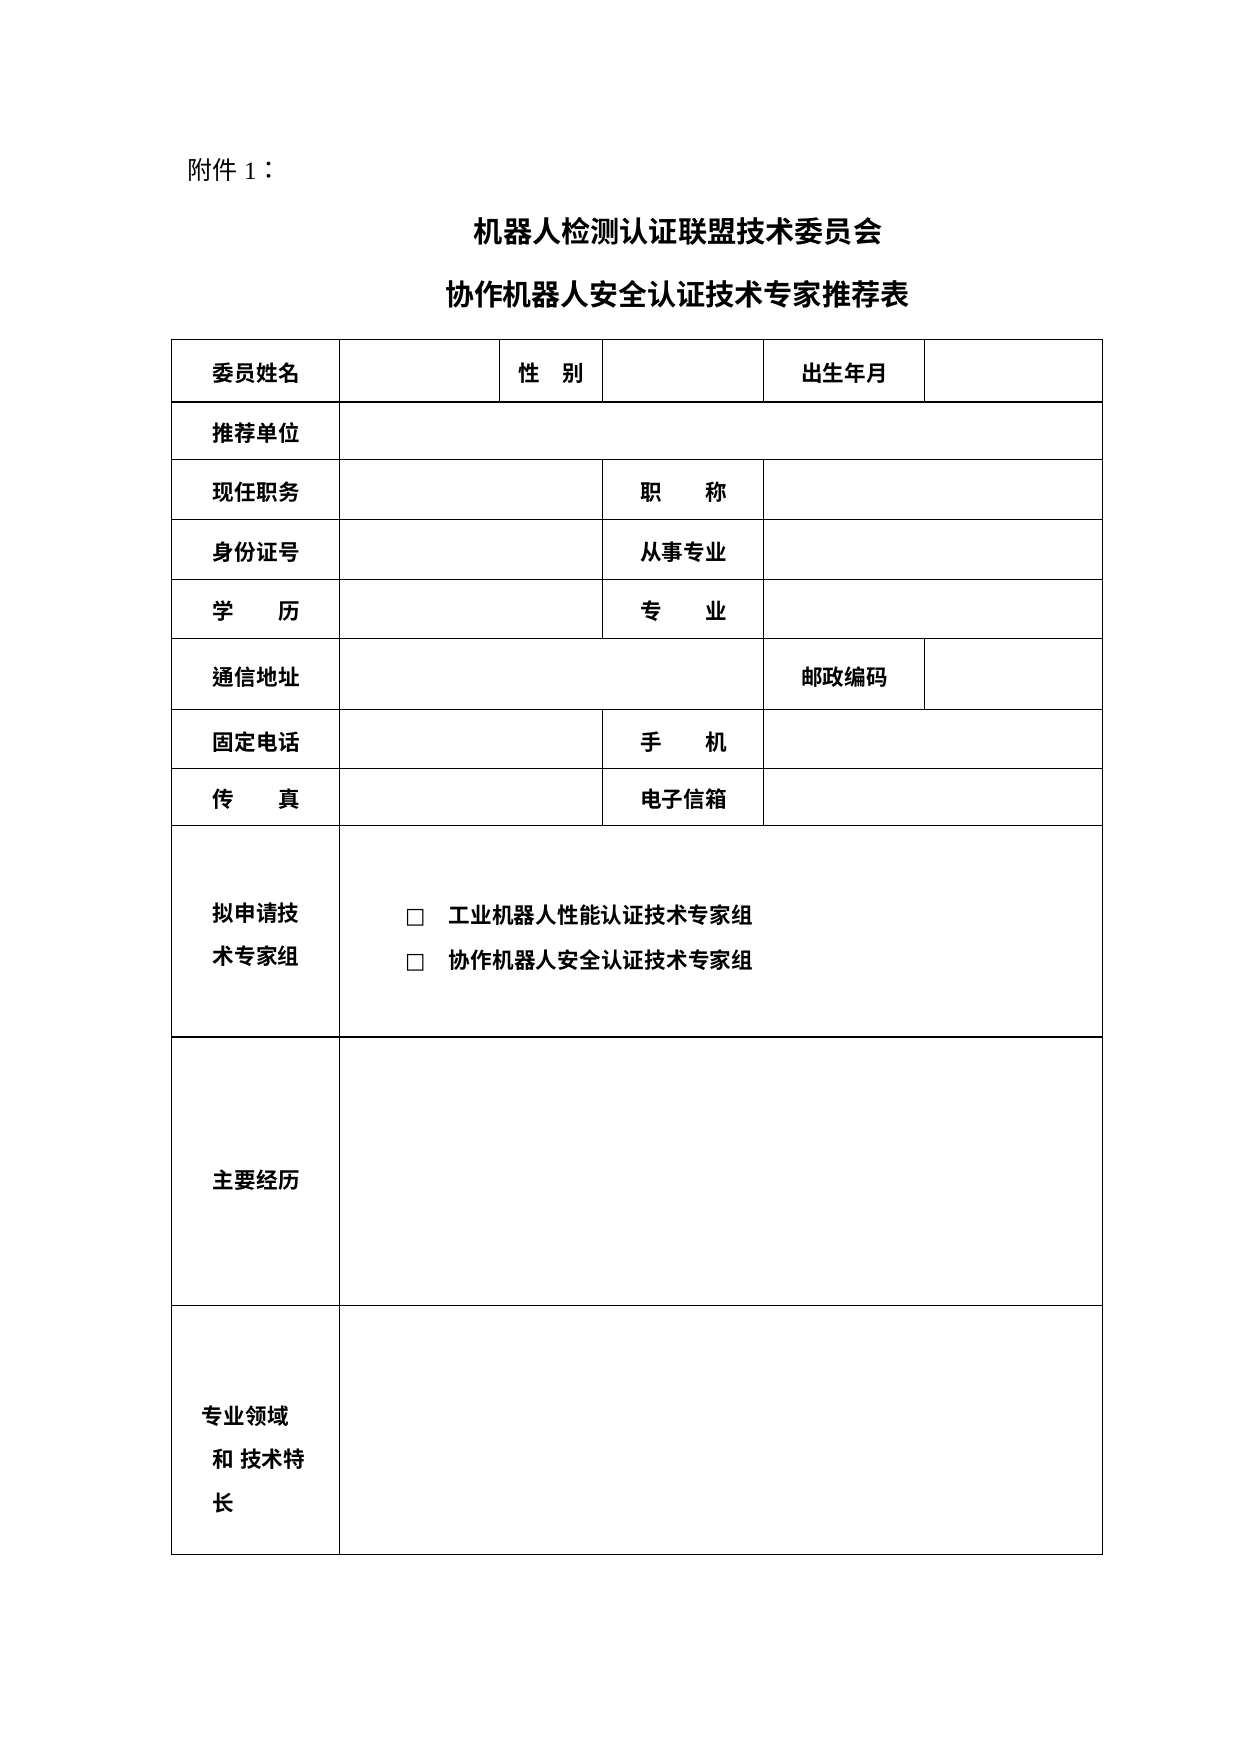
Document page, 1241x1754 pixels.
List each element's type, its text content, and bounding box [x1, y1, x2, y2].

table_header 性 别 [500, 340, 602, 401]
table_cell 拟申请技术专家组 [172, 826, 339, 1036]
table_cell 手 [603, 710, 683, 768]
text 机器人检测认证联盟技术委员会 [137, 208, 1013, 250]
table_cell [764, 580, 1102, 637]
table_cell 专业领域和 技术特长 [172, 1306, 339, 1553]
table_cell 专 [603, 580, 683, 637]
table_cell 传 [172, 769, 255, 825]
table_header 委员姓名 [172, 340, 339, 401]
table_cell [340, 1306, 1102, 1553]
table_cell [764, 520, 1102, 579]
table_cell [340, 769, 602, 825]
table_cell [340, 710, 602, 768]
table_cell 推荐单位 [172, 403, 339, 459]
table_cell [340, 403, 1102, 459]
table_cell 称 [683, 460, 763, 519]
table_cell 从事专业 [603, 520, 763, 579]
table_cell 现任职务 [172, 460, 339, 519]
table_cell 历 [255, 580, 339, 637]
text 协作机器人安全认证技术专家推荐表 [137, 271, 1013, 313]
table_cell [340, 580, 602, 637]
table_cell 真 [255, 769, 339, 825]
text 附件 1： [187, 152, 1013, 186]
table_cell [340, 460, 602, 519]
table_cell 通信地址 [172, 639, 339, 709]
table_cell [764, 710, 1102, 768]
table_header [925, 340, 1102, 401]
table_cell [340, 1038, 1102, 1305]
table_cell 机 [683, 710, 763, 768]
table_header 出生年月 [764, 340, 924, 401]
table_cell [340, 520, 602, 579]
table_cell 邮政编码 [764, 639, 924, 709]
table_cell 电子信箱 [603, 769, 763, 825]
table_cell [340, 639, 763, 709]
table_header [603, 340, 763, 401]
table_cell 主要经历 [172, 1038, 339, 1305]
table_header [340, 340, 499, 401]
table_cell 固定电话 [172, 710, 339, 768]
table_cell [925, 639, 1102, 709]
table_cell [764, 769, 1102, 825]
table_cell 身份证号 [172, 520, 339, 579]
table_cell 业 [683, 580, 763, 637]
table_cell 职 [603, 460, 683, 519]
table_cell □ 工业机器人性能认证技术专家组 □ 协作机器人安全认证技术专家组 [340, 826, 1102, 1036]
table_cell [764, 460, 1102, 519]
table_cell 学 [172, 580, 255, 637]
